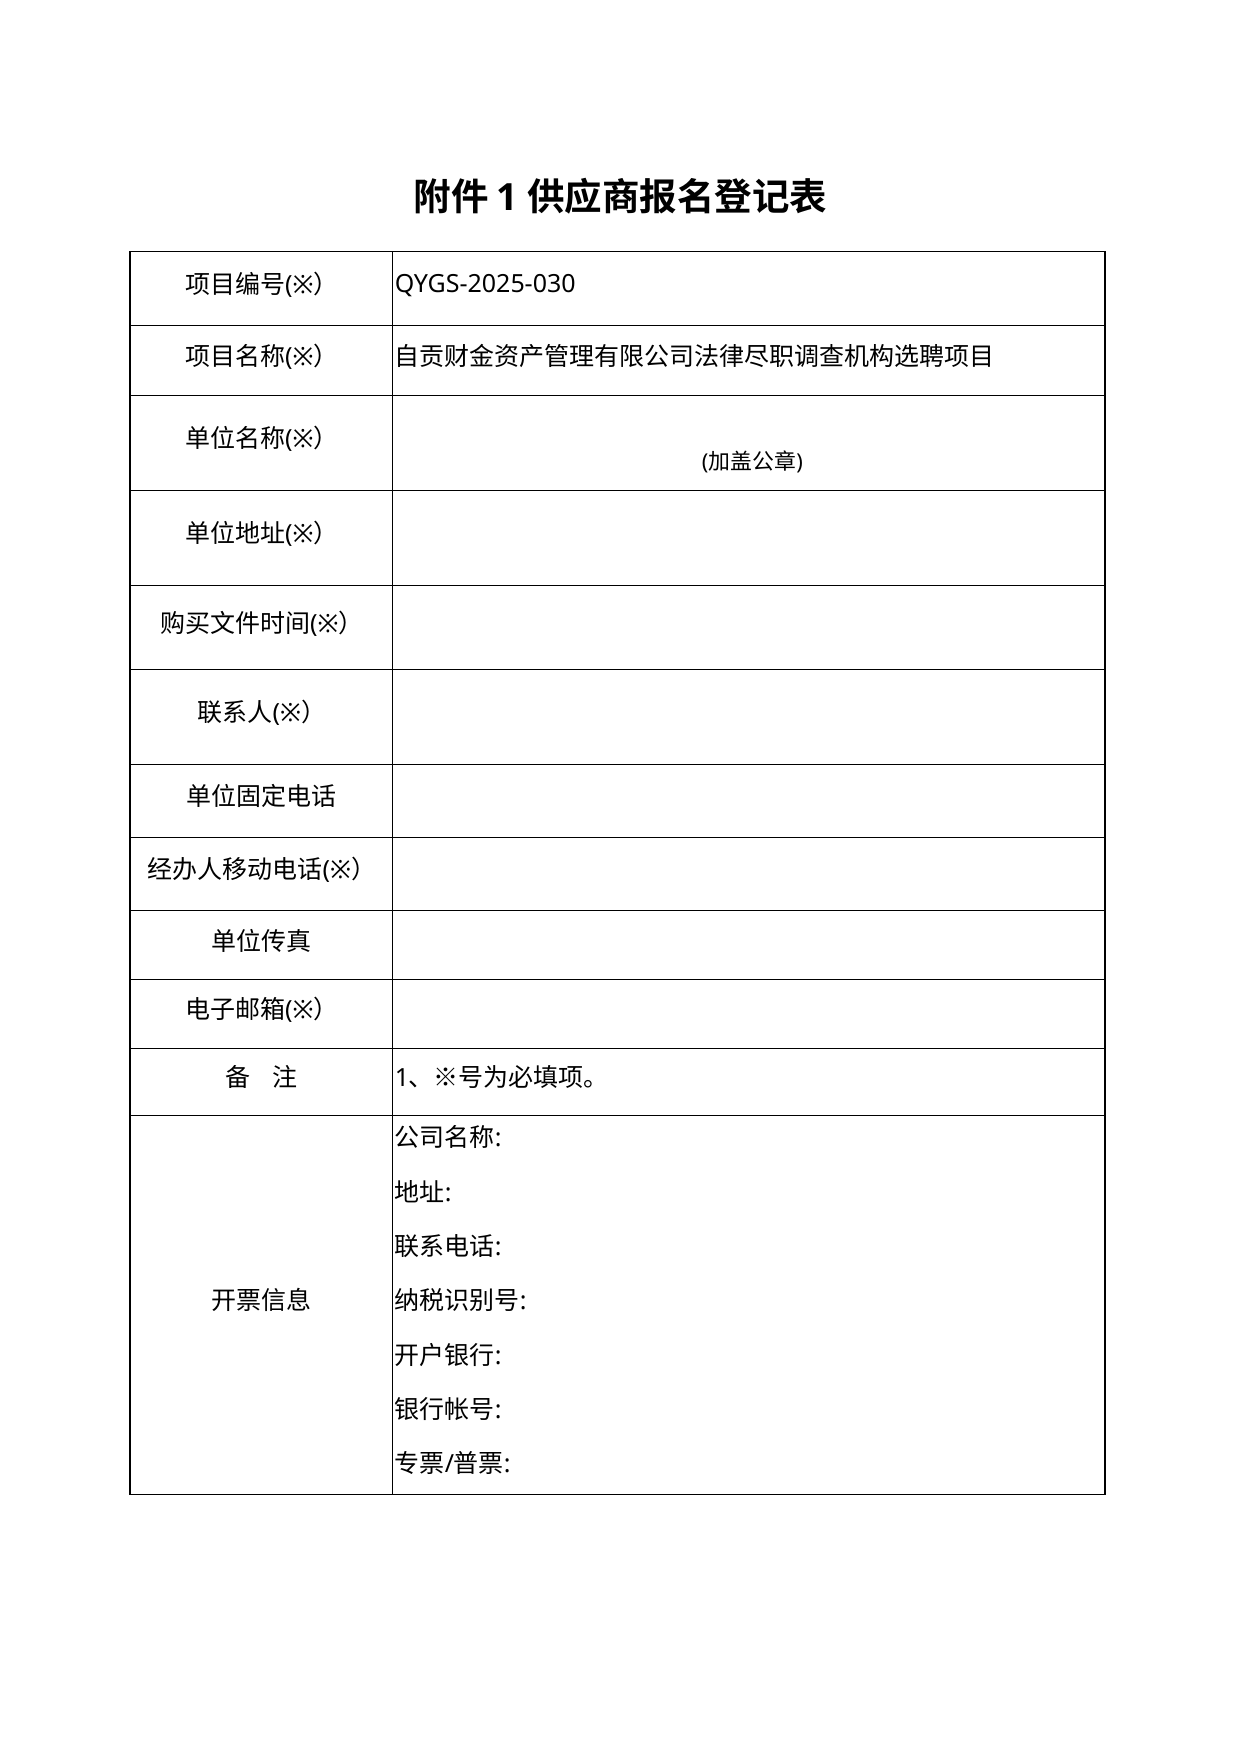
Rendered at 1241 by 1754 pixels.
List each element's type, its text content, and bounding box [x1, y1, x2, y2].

table_header 项目编号(※） [131, 252, 392, 325]
table_cell 1、※号为必填项。 [393, 1049, 1104, 1115]
table_cell [393, 670, 1104, 764]
table_cell 开票信息 [131, 1116, 392, 1494]
table_cell 单位固定电话 [131, 765, 392, 837]
table_cell 项目名称(※） [131, 326, 392, 395]
table_cell [393, 491, 1104, 585]
table_cell 单位地址(※） [131, 491, 392, 585]
table_cell 经办人移动电话(※） [131, 838, 392, 910]
table_cell 单位名称(※） [131, 396, 392, 490]
table_cell 购买文件时间(※） [131, 586, 392, 669]
table_cell 电子邮箱(※） [131, 980, 392, 1048]
table_cell 自贡财金资产管理有限公司法律尽职调查机构选聘项目 [393, 326, 1104, 395]
table_cell [393, 980, 1104, 1048]
table_cell (加盖公章) [393, 396, 1104, 490]
table_cell 联系人(※） [131, 670, 392, 764]
table_cell 公司名称: 地址: 联系电话: 纳税识别号: 开户银行: 银行帐号: 专票/普票: [393, 1116, 1104, 1494]
table_cell 单位传真 [131, 911, 392, 979]
table_cell [393, 765, 1104, 837]
table_cell 备 注 [131, 1049, 392, 1115]
table_cell [393, 911, 1104, 979]
table_cell [393, 838, 1104, 910]
subtitle 附件1 供应商报名登记表 [187, 162, 1053, 227]
table_cell [393, 586, 1104, 669]
table_header QYGS-2025-030 [393, 252, 1104, 325]
